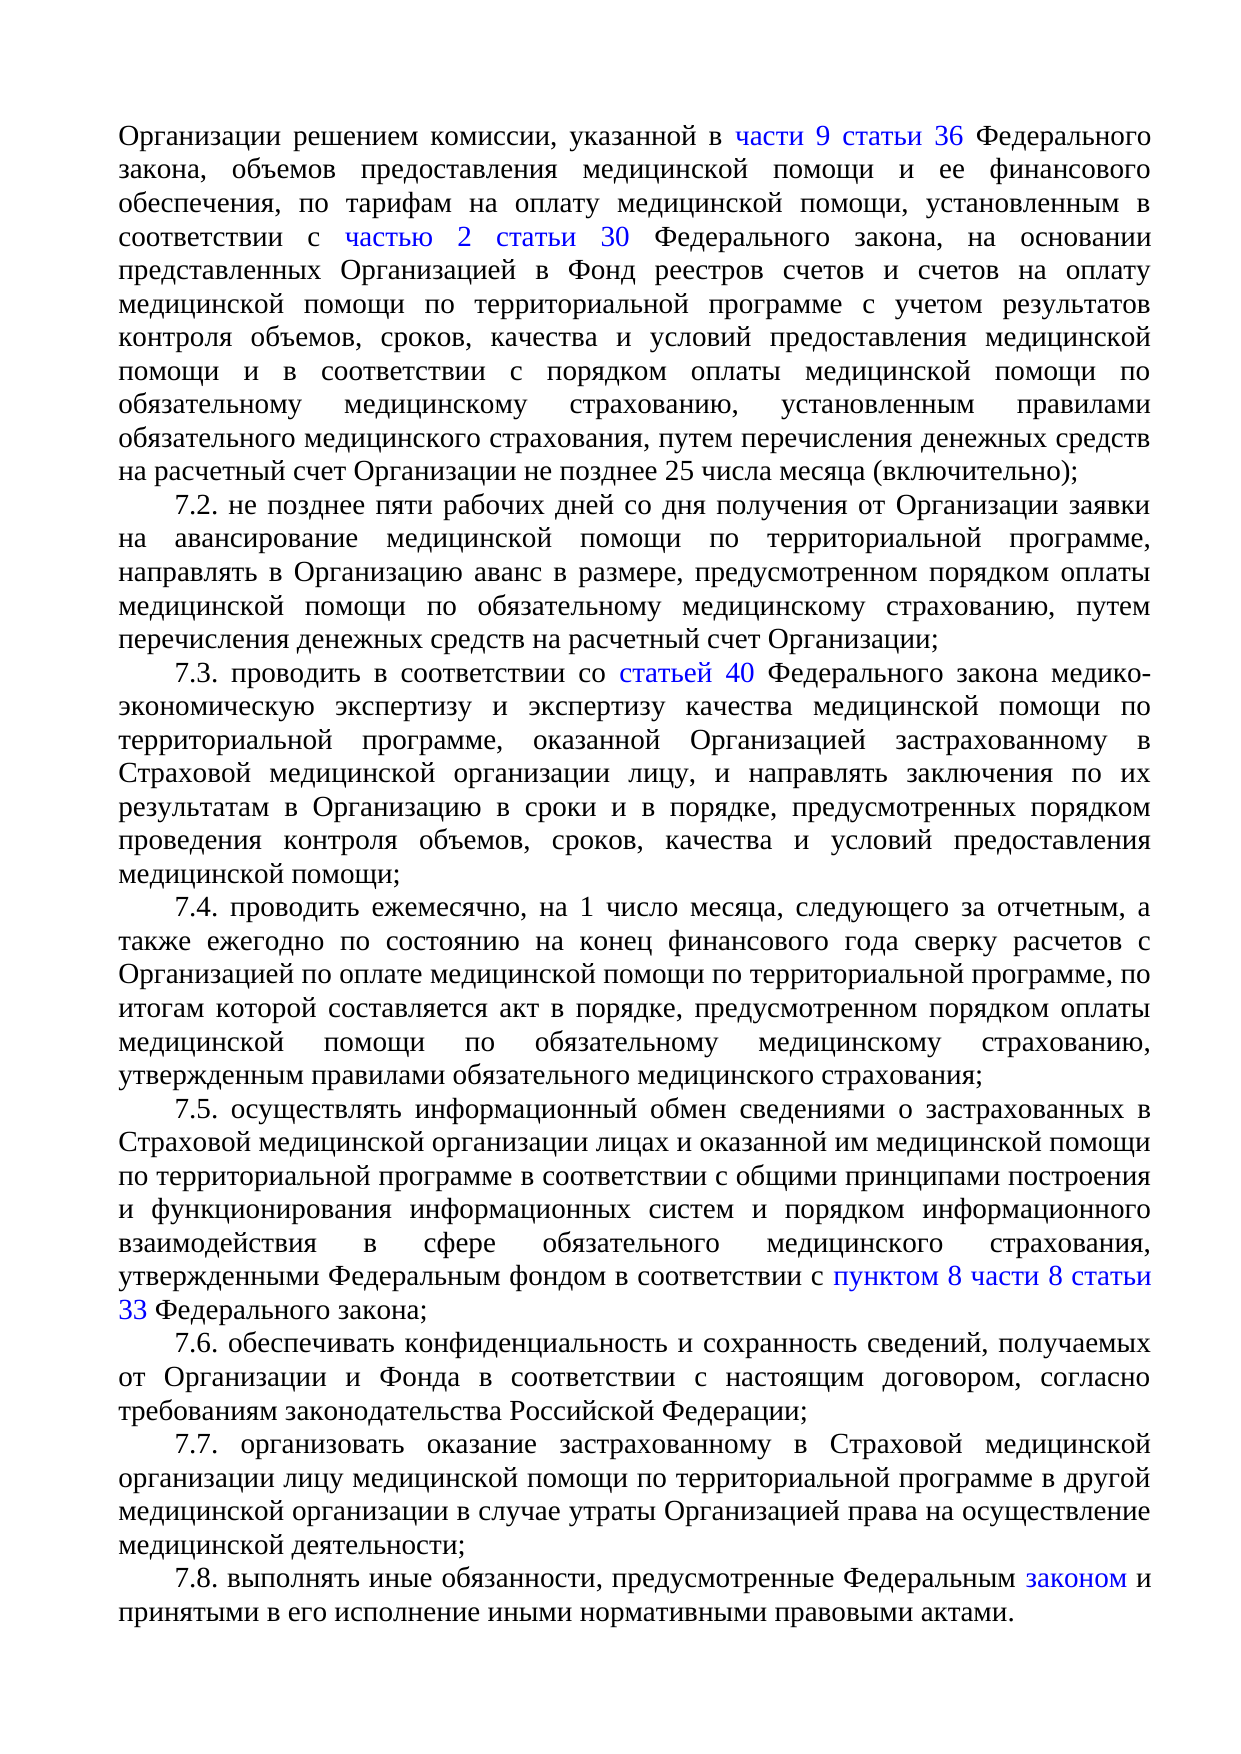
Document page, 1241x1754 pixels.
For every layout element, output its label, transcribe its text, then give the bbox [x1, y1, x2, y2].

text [118, 118, 1152, 487]
text 7.5. осуществлять информационный обмен сведениями о застрахованных в Страховой медицинской организации лицах и оказанной им медицинской помощи по территориальной программе в соответствии с общими принципами построения и функционирования информационных систем и порядком информационного взаимодействия в сфере обязательного медицинского страхования, утвержденными Федеральным фондом в соответствии с пунктом 8 части 8 статьи 33 Федерального закона; [118, 1091, 1152, 1326]
text 7.4. проводить ежемесячно, на 1 число месяца, следующего за отчетным, а также ежегодно по состоянию на конец финансового года сверку расчетов с Организацией по оплате медицинской помощи по территориальной программе, по итогам которой составляется акт в порядке, предусмотренном порядком оплаты медицинской помощи по обязательному медицинскому страхованию, утвержденным правилами обязательного медицинского страхования; [118, 889, 1152, 1091]
text 7.3. проводить в соответствии со статьей 40 Федерального закона медико-экономическую экспертизу и экспертизу качества медицинской помощи по территориальной программе, оказанной Организацией застрахованному в Страховой медицинской организации лицу, и направлять заключения по их результатам в Организацию в сроки и в порядке, предусмотренных порядком проведения контроля объемов, сроков, качества и условий предоставления медицинской помощи; [118, 655, 1152, 889]
text 7.6. обеспечивать конфиденциальность и сохранность сведений, получаемых от Организации и Фонда в соответствии с настоящим договором, согласно требованиям законодательства Российской Федерации; [118, 1326, 1152, 1426]
text 7.7. организовать оказание застрахованному в Страховой медицинской организации лицу медицинской помощи по территориальной программе в другой медицинской организации в случае утраты Организацией права на осуществление медицинской деятельности; [118, 1426, 1152, 1560]
text 7.8. выполнять иные обязанности, предусмотренные Федеральным законом и принятыми в его исполнение иными нормативными правовыми актами. [118, 1560, 1152, 1627]
text 7.2. не позднее пяти рабочих дней со дня получения от Организации заявки на авансирование медицинской помощи по территориальной программе, направлять в Организацию аванс в размере, предусмотренном порядком оплаты медицинской помощи по обязательному медицинскому страхованию, путем перечисления денежных средств на расчетный счет Организации; [118, 487, 1152, 655]
